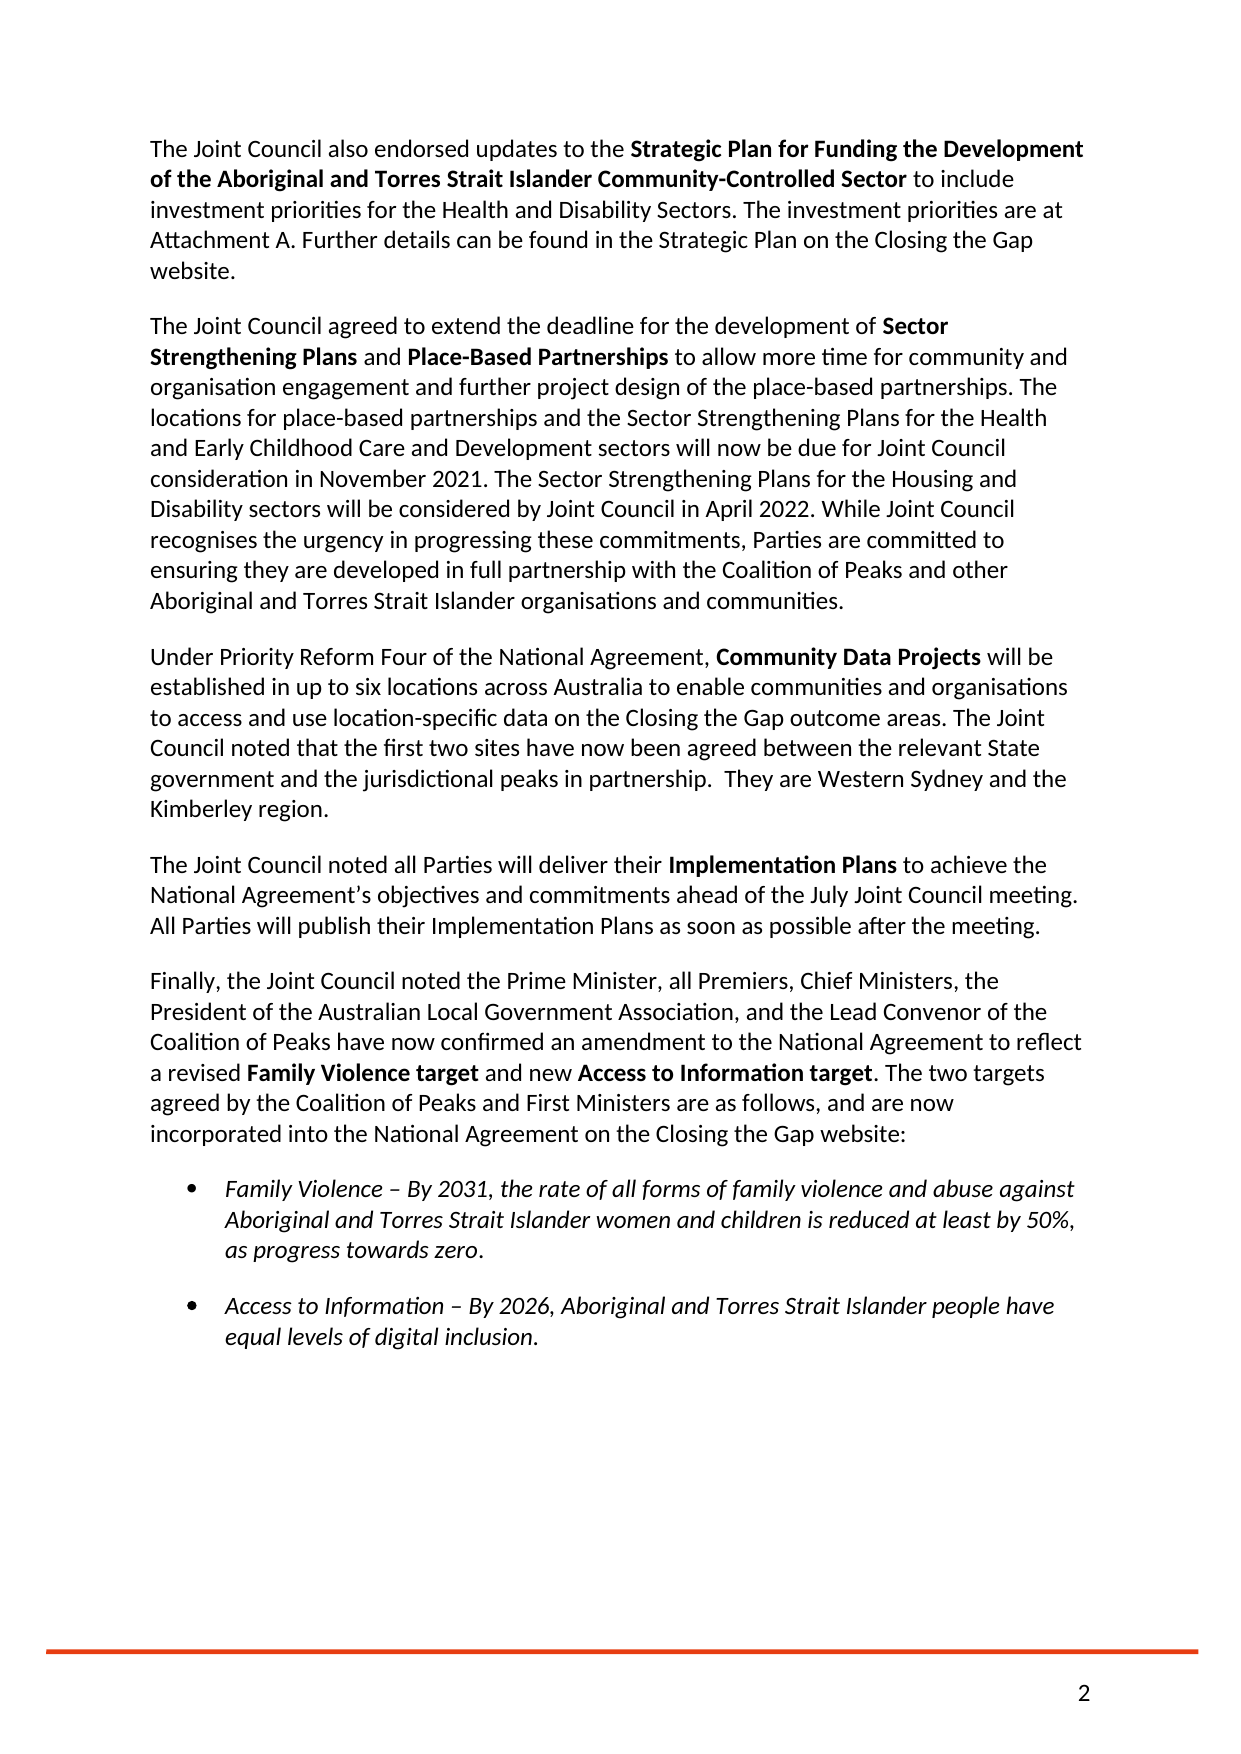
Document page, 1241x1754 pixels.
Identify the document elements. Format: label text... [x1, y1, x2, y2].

text Finally, the Joint Council noted the Prime Minister, all Premiers, Chief Ministers, the President of the Australian Local Government Association, and the Lead Convenor of the Coalition of Peaks have now confirmed an amendment to the National Agreement to reflect a revised Family Violence target and new Access to Information target. The two targets agreed by the Coalition of Peaks and First Ministers are as follows, and are now incorporated into the National Agreement on the Closing the Gap website: [150, 965, 1090, 1148]
text The Joint Council agreed to extend the deadline for the development of Sector Strengthening Plans and Place-Based Partnerships to allow more time for community and organisation engagement and further project design of the place-based partnerships. The locations for place-based partnerships and the Sector Strengthening Plans for the Health and Early Childhood Care and Development sectors will now be due for Joint Council consideration in November 2021. The Sector Strengthening Plans for the Housing and Disability sectors will be considered by Joint Council in April 2022. While Joint Council recognises the urgency in progressing these commitments, Parties are committed to ensuring they are developed in full partnership with the Coalition of Peaks and other Aboriginal and Torres Strait Islander organisations and communities. [150, 311, 1090, 616]
list Access to Information – By 2026, Aboriginal and Torres Strait Islander people have equal levels of digital inclusion. [187, 1290, 1090, 1351]
list Family Violence – By 2031, the rate of all forms of family violence and abuse against Aboriginal and Torres Strait Islander women and children is reduced at least by 50%, as progress towards zero. [187, 1173, 1090, 1265]
text Under Priority Reform Four of the National Agreement, Community Data Projects will be established in up to six locations across Australia to enable communities and organisations to access and use location-specific data on the Closing the Gap outcome areas. The Joint Council noted that the first two sites have now been agreed between the relevant State government and the jurisdictional peaks in partnership. They are Western Sydney and the Kimberley region. [150, 641, 1090, 824]
text The Joint Council noted all Parties will deliver their Implementation Plans to achieve the National Agreement’s objectives and commitments ahead of the July Joint Council meeting. All Parties will publish their Implementation Plans as soon as possible after the meeting. [150, 849, 1090, 940]
text The Joint Council also endorsed updates to the Strategic Plan for Funding the Development of the Aboriginal and Torres Strait Islander Community-Controlled Sector to include investment priorities for the Health and Disability Sectors. The investment priorities are at Attachment A. Further details can be found in the Strategic Plan on the Closing the Gap website. [150, 133, 1090, 286]
